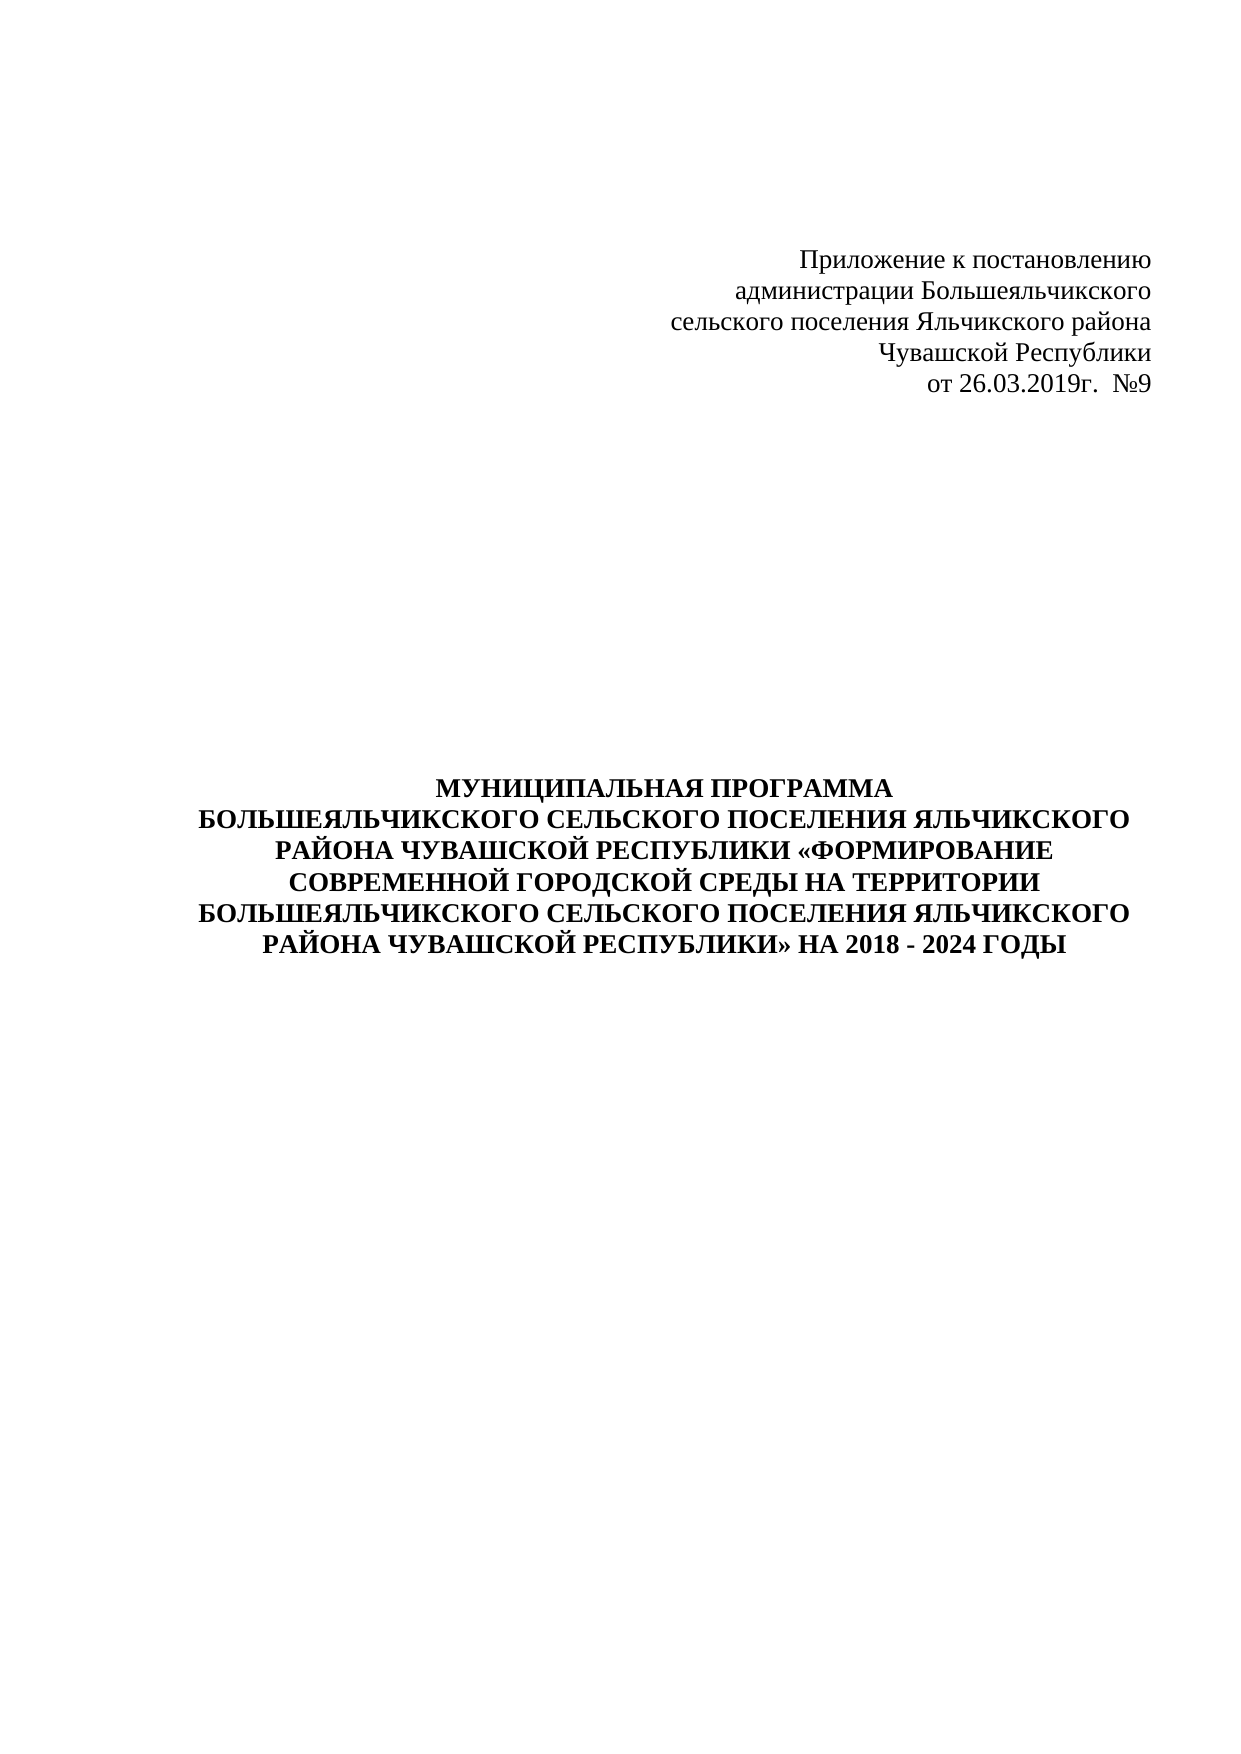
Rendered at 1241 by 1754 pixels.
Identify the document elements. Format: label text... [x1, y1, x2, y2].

text администрации Большеяльчикского [177, 274, 1152, 305]
text сельского поселения Яльчикского района [177, 305, 1152, 336]
title МУНИЦИПАЛЬНАЯ ПРОГРАММА [177, 772, 1152, 803]
text Приложение к постановлению [177, 243, 1152, 274]
text Чувашской Республики [177, 336, 1152, 367]
title БОЛЬШЕЯЛЬЧИКСКОГО СЕЛЬСКОГО ПОСЕЛЕНИЯ ЯЛЬЧИКСКОГО РАЙОНА ЧУВАШСКОЙ РЕСПУБЛИКИ «ФОРМИРОВАНИЕ СОВРЕМЕННОЙ ГОРОДСКОЙ СРЕДЫ НА ТЕРРИТОРИИ БОЛЬШЕЯЛЬЧИКСКОГО СЕЛЬСКОГО ПОСЕЛЕНИЯ ЯЛЬЧИКСКОГО РАЙОНА ЧУВАШСКОЙ РЕСПУБЛИКИ» НА 2018 - 2024 ГОДЫ [177, 803, 1152, 959]
text от 26.03.2019г. №9 [177, 367, 1152, 398]
